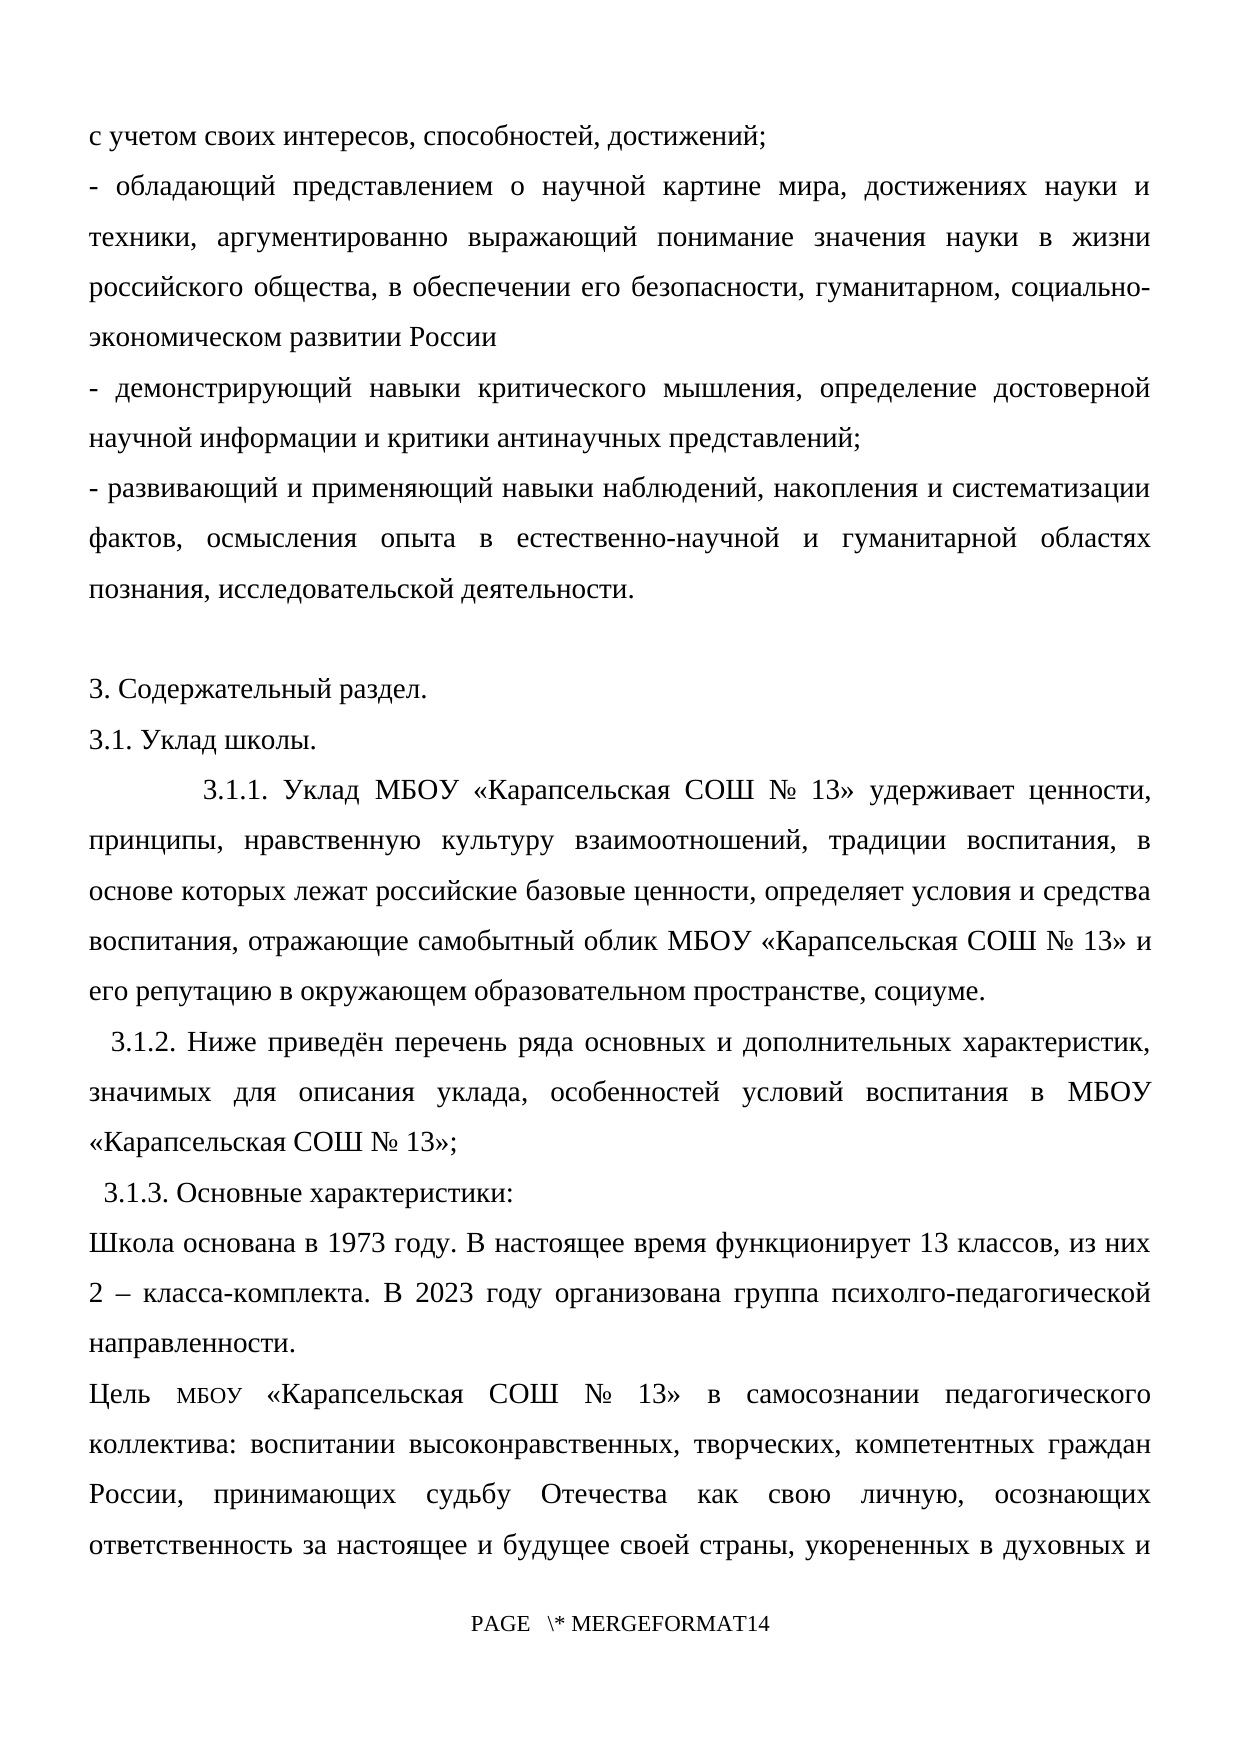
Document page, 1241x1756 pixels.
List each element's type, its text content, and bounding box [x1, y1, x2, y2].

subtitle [89, 118, 1152, 152]
text Школа основана в 1973 году. В настоящее время функционирует 13 классов, из них 2 – класса-комплекта. В 2023 году организована группа психолго-педагогической направленности. [89, 1225, 1152, 1359]
text 3.1.2. Ниже приведён перечень ряда основных и дополнительных характеристик, значимых для описания уклада, особенностей условий воспитания в МБОУ «Карапсельская СОШ № 13»; [89, 1024, 1152, 1158]
subtitle - развивающий и применяющий навыки наблюдений, накопления и систематизации фактов, осмысления опыта в естественно-научной и гуманитарной областях познания, исследовательской деятельности. [89, 470, 1152, 604]
subtitle - обладающий представлением о научной картине мира, достижениях науки и техники, аргументированно выражающий понимание значения науки в жизни российского общества, в обеспечении его безопасности, гуманитарном, социально-экономическом развитии России [89, 168, 1152, 353]
text 3.1. Уклад школы. [89, 722, 1152, 755]
text 3.1.1. Уклад МБОУ «Карапсельская СОШ № 13» удерживает ценности, принципы, нравственную культуру взаимоотношений, традиции воспитания, в основе которых лежат российские базовые ценности, определяет условия и средства воспитания, отражающие самобытный облик МБОУ «Карапсельская СОШ № 13» и его репутацию в окружающем образовательном пространстве, социуме. [89, 772, 1152, 1007]
text 3.1.3. Основные характеристики: [89, 1175, 1152, 1208]
text 3. Содержательный раздел. [89, 672, 1152, 705]
subtitle - демонстрирующий навыки критического мышления, определение достоверной научной информации и критики антинаучных представлений; [89, 370, 1152, 453]
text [89, 1376, 1152, 1560]
